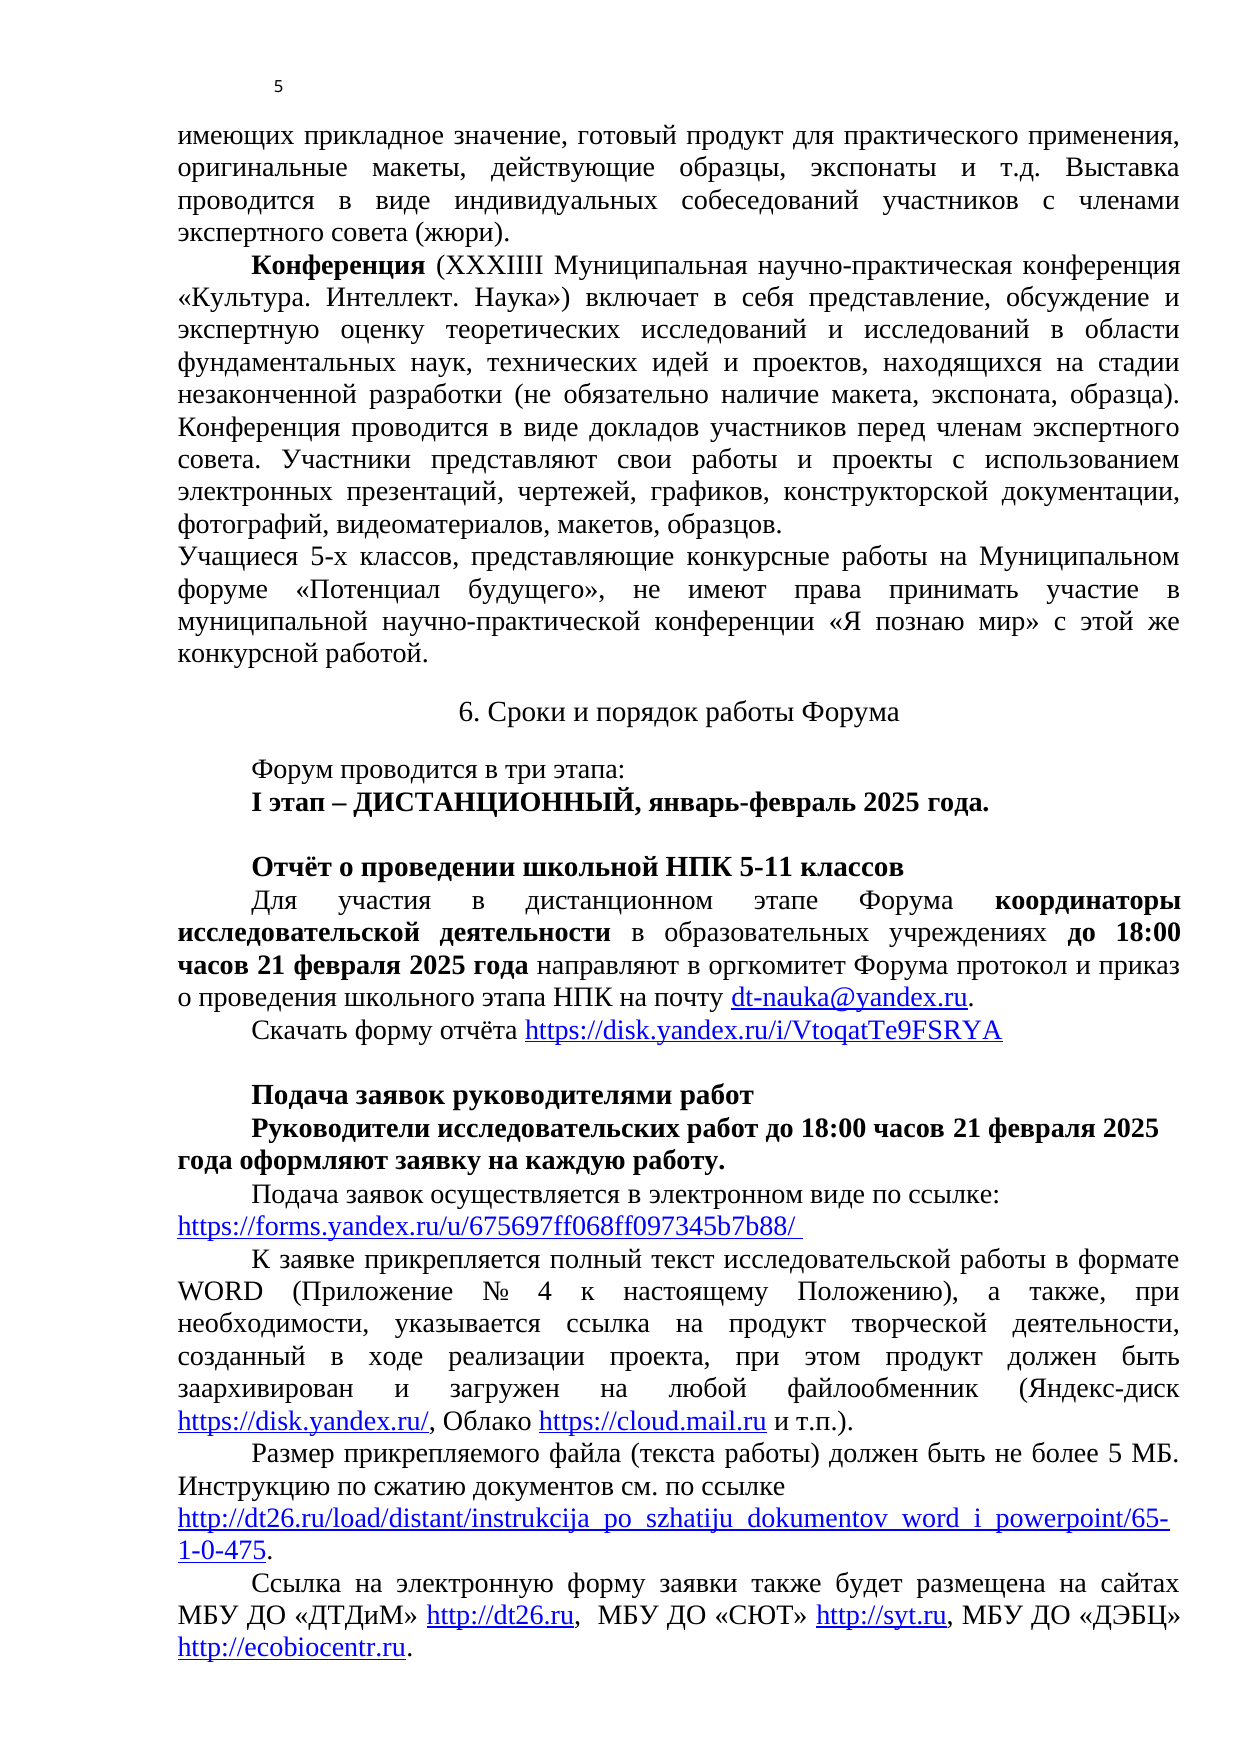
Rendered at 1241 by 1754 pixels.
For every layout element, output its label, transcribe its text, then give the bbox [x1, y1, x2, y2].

text Размер прикрепляемого файла (текста работы) должен быть не более 5 МБ. Инструкцию по сжатию документов см. по ссылке [177, 1436, 1181, 1501]
text Ссылка на электронную форму заявки также будет размещена на сайтах МБУ ДО «ДТДиМ» http://dt26.ru, МБУ ДО «СЮТ» http://syt.ru, МБУ ДО «ДЭБЦ» http://ecobiocentr.ru. [177, 1566, 1181, 1663]
text Скачать форму отчёта https://disk.yandex.ru/i/VtoqatTe9FSRYA [177, 1013, 1181, 1045]
text Руководители исследовательских работ до 18:00 часов 21 февраля 2025 года оформляют заявку на каждую работу. [177, 1111, 1181, 1176]
text Подача заявок руководителями работ [177, 1077, 1181, 1111]
text 6. Сроки и порядок работы Форума [177, 694, 1181, 727]
text Конференция (XXXIIII Муниципальная научно-практическая конференция «Культура. Интеллект. Наука») включает в себя представление, обсуждение и экспертную оценку теоретических исследований и исследований в области фундаментальных наук, технических идей и проектов, находящихся на стадии незаконченной разработки (не обязательно наличие макета, экспоната, образца). Конференция проводится в виде докладов участников перед членам экспертного совета. Участники представляют свои работы и проекты с использованием электронных презентаций, чертежей, графиков, конструкторской документации, фотографий, видеоматериалов, макетов, образцов. [177, 248, 1181, 539]
text К заявке прикрепляется полный текст исследовательской работы в формате WORD (Приложение № 4 к настоящему Положению), а также, при необходимости, указывается ссылка на продукт творческой деятельности, созданный в ходе реализации проекта, при этом продукт должен быть заархивирован и загружен на любой файлообменник (Яндекс-диск https://disk.yandex.ru/, Облако https://cloud.mail.ru и т.п.). [177, 1242, 1181, 1436]
text Учащиеся 5-х классов, представляющие конкурсные работы на Муниципальном форуме «Потенциал будущего», не имеют права принимать участие в муниципальной научно-практической конференции «Я познаю мир» с этой же конкурсной работой. [177, 539, 1181, 669]
text Форум проводится в три этапа: [177, 752, 1181, 785]
text Подача заявок осуществляется в электронном виде по ссылке: https://forms.yandex.ru/u/675697ff068ff097345b7b88/ [177, 1176, 1181, 1242]
text Отчёт о проведении школьной НПК 5-11 классов [177, 849, 1181, 883]
text Для участия в дистанционном этапе Форума координаторы исследовательской деятельности в образовательных учреждениях до 18:00 часов 21 февраля 2025 года направляют в оргкомитет Форума протокол и приказ о проведения школьного этапа НПК на почту dt-nauka@yandex.ru. [177, 883, 1181, 1013]
text http://dt26.ru/load/distant/instrukcija_po_szhatiju_dokumentov_word_i_powerpoint/65-1-0-475. [177, 1501, 1181, 1566]
text I этап – ДИСТАНЦИОННЫЙ, январь-февраль 2025 года. [177, 785, 1181, 817]
